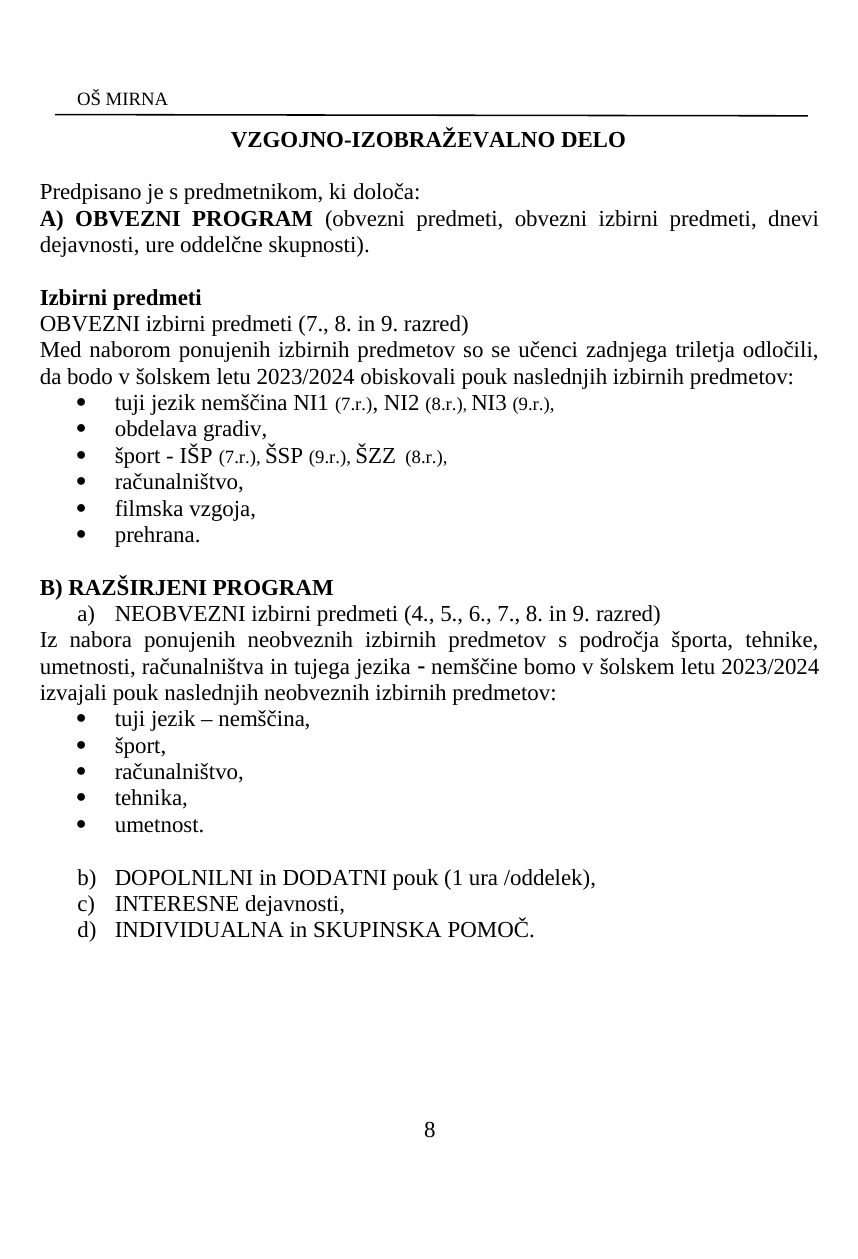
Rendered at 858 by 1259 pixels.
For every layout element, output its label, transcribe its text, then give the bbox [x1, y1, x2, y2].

text Med naborom ponujenih izbirnih predmetov so se učenci zadnjega triletja odločili, da bodo v šolskem letu 2023/2024 obiskovali pouk naslednjih izbirnih predmetov: [39, 336, 820, 389]
list INDIVIDUALNA in SKUPINSKA POMOČ. [77, 916, 820, 943]
text Izbirni predmeti [39, 284, 820, 310]
list obdelava gradiv, [77, 416, 820, 442]
list tuji jezik – nemščina, [77, 705, 820, 732]
text A) OBVEZNI PROGRAM (obvezni predmeti, obvezni izbirni predmeti, dnevi dejavnosti, ure oddelčne skupnosti). [39, 205, 820, 257]
text Predpisano je s predmetnikom, ki določa: [39, 178, 820, 205]
text Iz nabora ponujenih neobveznih izbirnih predmetov s področja športa, tehnike, umetnosti, računalništva in tujega jezika  nemščine bomo v šolskem letu 2023/2024 izvajali pouk naslednjih neobveznih izbirnih predmetov: [39, 626, 820, 705]
list tuji jezik nemščina NI1 (7.r.), NI2 (8.r.), NI3 (9.r.), [77, 389, 820, 416]
list filmska vzgoja, [77, 494, 820, 521]
list računalništvo, [77, 758, 820, 784]
list INTERESNE dejavnosti, [77, 890, 820, 916]
text VZGOJNO-IZOBRAŽEVALNO DELO [231, 126, 820, 153]
list DOPOLNILNI in DODATNI pouk (1 ura /oddelek), [77, 863, 820, 890]
list tehnika, [77, 784, 820, 811]
list računalništvo, [77, 468, 820, 494]
text B) RAZŠIRJENI PROGRAM [39, 574, 820, 600]
text OBVEZNI izbirni predmeti (7., 8. in 9. razred) [39, 310, 820, 336]
list umetnost. [77, 811, 820, 837]
list šport - IŠP (7.r.), ŠSP (9.r.), ŠZZ (8.r.), [77, 442, 820, 468]
list prehrana. [77, 521, 820, 547]
list NEOBVEZNI izbirni predmeti (4., 5., 6., 7., 8. in 9. razred) [77, 600, 820, 626]
list šport, [77, 732, 820, 758]
